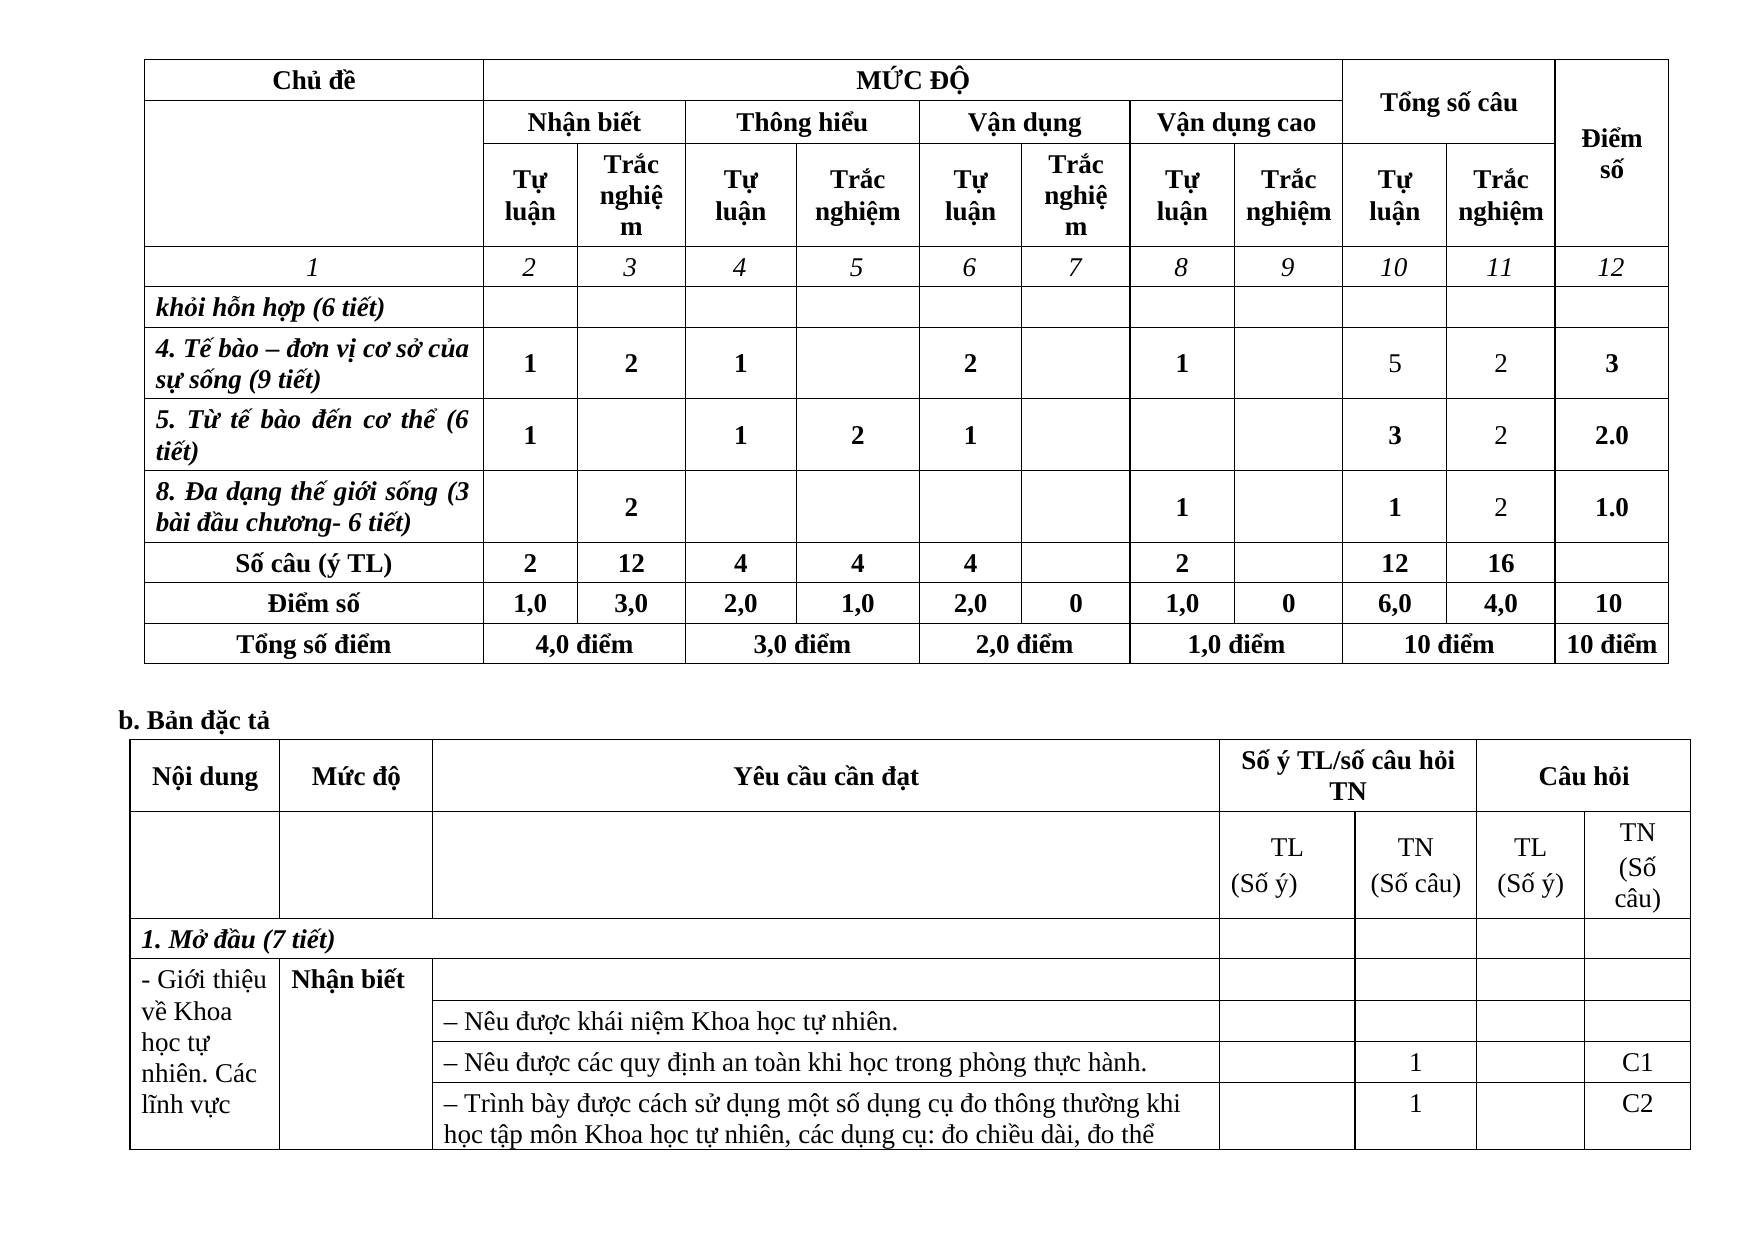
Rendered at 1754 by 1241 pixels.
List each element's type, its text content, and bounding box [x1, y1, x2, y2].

table_cell [1220, 919, 1354, 958]
table_cell 1 [686, 287, 796, 327]
table_cell 1,0 điểm [1131, 624, 1342, 663]
table_cell [1356, 1001, 1476, 1041]
table_cell 1,0 [1131, 583, 1234, 623]
table_cell [1477, 1083, 1584, 1149]
table_cell [1022, 399, 1129, 470]
table_cell Vận dụng cao [1131, 101, 1342, 143]
table_cell 2 [920, 328, 1021, 398]
table_cell 2 [797, 399, 919, 470]
table_cell 2,0 [686, 583, 796, 623]
table_cell 4,0 điểm [484, 624, 685, 663]
table_cell 11 [1447, 247, 1554, 286]
table_cell Tự luận [920, 144, 1021, 246]
table_header Mức độ [280, 740, 432, 811]
table_cell 6 [920, 247, 1021, 286]
table_cell Tự luận [1343, 144, 1446, 246]
table_cell [1585, 959, 1690, 1000]
table_cell [131, 812, 279, 918]
table_cell 2 [1131, 543, 1234, 582]
table_cell 2 [578, 328, 685, 398]
table_cell 1. Mở đầu (7 tiết) [131, 919, 1219, 958]
table_cell 2 [1447, 287, 1554, 327]
table_cell 9 [1235, 247, 1342, 286]
table_cell 1 [1131, 471, 1234, 542]
table_cell Nhận biết [280, 959, 432, 1149]
table_cell TN (Số câu) [1585, 812, 1690, 918]
table_cell [1477, 1001, 1584, 1041]
table_cell [797, 328, 919, 398]
table_cell 6,0 [1343, 583, 1446, 623]
table_cell [1235, 399, 1342, 470]
table_cell [1131, 399, 1234, 470]
table_cell 1 [920, 399, 1021, 470]
table_cell Trắc nghiệm [1447, 144, 1554, 246]
table_cell 3 [1556, 328, 1668, 398]
table_cell 3,0 [578, 583, 685, 623]
table_cell 5 [1343, 328, 1446, 398]
table_cell 4 [797, 543, 919, 582]
table_cell Tự luận [686, 144, 796, 246]
table_header Câu hỏi [1477, 740, 1690, 811]
table_cell [1220, 1042, 1354, 1082]
table_cell TL (Số ý) [1477, 812, 1584, 918]
table_header Số ý TL/số câu hỏi TN [1220, 740, 1476, 811]
table_cell 2,0 điểm [920, 624, 1129, 663]
table_cell Trắc nghiệm [797, 144, 919, 246]
table_cell [686, 471, 796, 542]
table_cell [1585, 1001, 1690, 1041]
table_cell [1131, 287, 1234, 327]
table_cell [1022, 328, 1129, 398]
table_cell [1235, 471, 1342, 542]
table_cell 3 [578, 247, 685, 286]
table_cell 4,0 [1447, 583, 1554, 623]
table_cell 2 [484, 247, 577, 286]
table_cell 1 [484, 399, 577, 470]
table_cell 2 [1343, 287, 1446, 327]
table_cell - Giới thiệu về Khoa học tự nhiên. Các lĩnh vực chủ yếu của Khoa học tự nhiên - Giới thiệu một số dụng cụ đo và quy tắc an toàn trong phòng thực hành [131, 959, 279, 1149]
table_cell 16 [1447, 543, 1554, 582]
table_cell Trắc nghiệm [1235, 144, 1342, 246]
table_cell 1,0 [797, 583, 919, 623]
table_cell 10 [1556, 583, 1668, 623]
table_cell [433, 959, 1219, 1000]
table_cell 1.0 [1556, 471, 1668, 542]
table_cell [280, 812, 432, 918]
table_cell 8. Đa dạng thế giới sống (3 bài đầu chương- 6 tiết) [145, 471, 483, 542]
table_cell 0 [1022, 583, 1129, 623]
table_header Tổng số câu [1343, 60, 1554, 143]
table_cell 1,0 [484, 583, 577, 623]
table_cell [1220, 1083, 1354, 1149]
table_cell 1 [1356, 1083, 1476, 1149]
table_cell 12 [1556, 247, 1668, 286]
table_cell 2 [484, 543, 577, 582]
table_cell 3,0 điểm [686, 624, 919, 663]
table_cell 2.0 [1556, 399, 1668, 470]
table_cell [1477, 919, 1584, 958]
table_cell Trắc nghiệm [1022, 144, 1129, 246]
table_cell [1477, 959, 1584, 1000]
table_cell 2 [1447, 328, 1554, 398]
table_cell Thông hiểu [686, 101, 919, 143]
table_cell [1356, 959, 1476, 1000]
table_cell 1 [1343, 471, 1446, 542]
table_cell 10 điểm [1556, 624, 1668, 663]
table_cell 2 [578, 471, 685, 542]
text b. Bản đặc tả [118, 704, 1695, 735]
table_cell [920, 471, 1021, 542]
table_cell 1 [686, 399, 796, 470]
table_cell [578, 399, 685, 470]
table_cell C1 [1585, 1042, 1690, 1082]
table_cell [1022, 543, 1129, 582]
table_cell 1 [145, 247, 483, 286]
table_cell [1022, 287, 1129, 327]
table_cell 12 [1343, 543, 1446, 582]
table_cell 1 [920, 287, 1021, 327]
table_cell 4 [686, 543, 796, 582]
table_cell 2 [1447, 399, 1554, 470]
table_cell – Nêu được khái niệm Khoa học tự nhiên. [433, 1001, 1219, 1041]
table_header MỨC ĐỘ [484, 60, 1342, 99]
table_cell [797, 287, 919, 327]
table_cell [1220, 959, 1354, 1000]
table_cell 3 [1343, 399, 1446, 470]
table_header Điểm số [1556, 60, 1668, 246]
table_cell Nhận biết [484, 101, 685, 143]
table_cell 4 [920, 543, 1021, 582]
table_cell Số câu (ý TL) [145, 543, 483, 582]
table_cell 1 [1356, 1042, 1476, 1082]
table_cell Tự luận [1131, 144, 1234, 246]
table_cell Tổng số điểm [145, 624, 483, 663]
table_cell 1 [1131, 328, 1234, 398]
table_header Yêu cầu cần đạt [433, 740, 1219, 811]
table_cell 4. Tế bào – đơn vị cơ sở của sự sống (9 tiết) [145, 328, 483, 398]
table_cell 2 [1447, 471, 1554, 542]
table_cell C2 [1585, 1083, 1690, 1149]
table_cell [1235, 543, 1342, 582]
table_cell 5. Từ tế bào đến cơ thể (6 tiết) [145, 399, 483, 470]
table_cell 3. Chất tinh khiết, hỗn hợp, dung dịch. Tách chất ra khỏi hỗn hợp (6 tiết) [145, 287, 483, 327]
table_cell 1 [484, 328, 577, 398]
table_cell [145, 101, 483, 246]
table_cell [1022, 471, 1129, 542]
table_cell 8 [1131, 247, 1234, 286]
table_cell Điểm số [145, 583, 483, 623]
table_cell 7 [1022, 247, 1129, 286]
table_cell 1 [686, 328, 796, 398]
table_cell Tự luận [484, 144, 577, 246]
table_cell 12 [578, 543, 685, 582]
table_cell – Nêu được các quy định an toàn khi học trong phòng thực hành. [433, 1042, 1219, 1082]
table_cell 4 [686, 247, 796, 286]
table_cell [484, 287, 577, 327]
table_cell Vận dụng [920, 101, 1129, 143]
table_cell [433, 812, 1219, 918]
table_header Chủ đề [145, 60, 483, 99]
table_cell [1477, 1042, 1584, 1082]
table_cell [1356, 919, 1476, 958]
table_cell 0 [1235, 583, 1342, 623]
table_cell 5 [797, 247, 919, 286]
table_cell 2,0 [920, 583, 1021, 623]
table_cell [1235, 287, 1342, 327]
table_cell 2 [578, 287, 685, 327]
table_cell [1585, 919, 1690, 958]
table_cell 1.5 [1556, 287, 1668, 327]
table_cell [433, 1083, 1219, 1149]
table_cell TN (Số câu) [1356, 812, 1476, 918]
table_cell [1556, 543, 1668, 582]
table_cell [484, 471, 577, 542]
table_cell TL (Số ý) [1220, 812, 1354, 918]
table_cell Trắc nghiệm [578, 144, 685, 246]
table_cell 10 điểm [1343, 624, 1554, 663]
table_cell 10 [1343, 247, 1446, 286]
table_header Nội dung [131, 740, 279, 811]
table_cell [1235, 328, 1342, 398]
table_cell [1220, 1001, 1354, 1041]
table_cell [797, 471, 919, 542]
